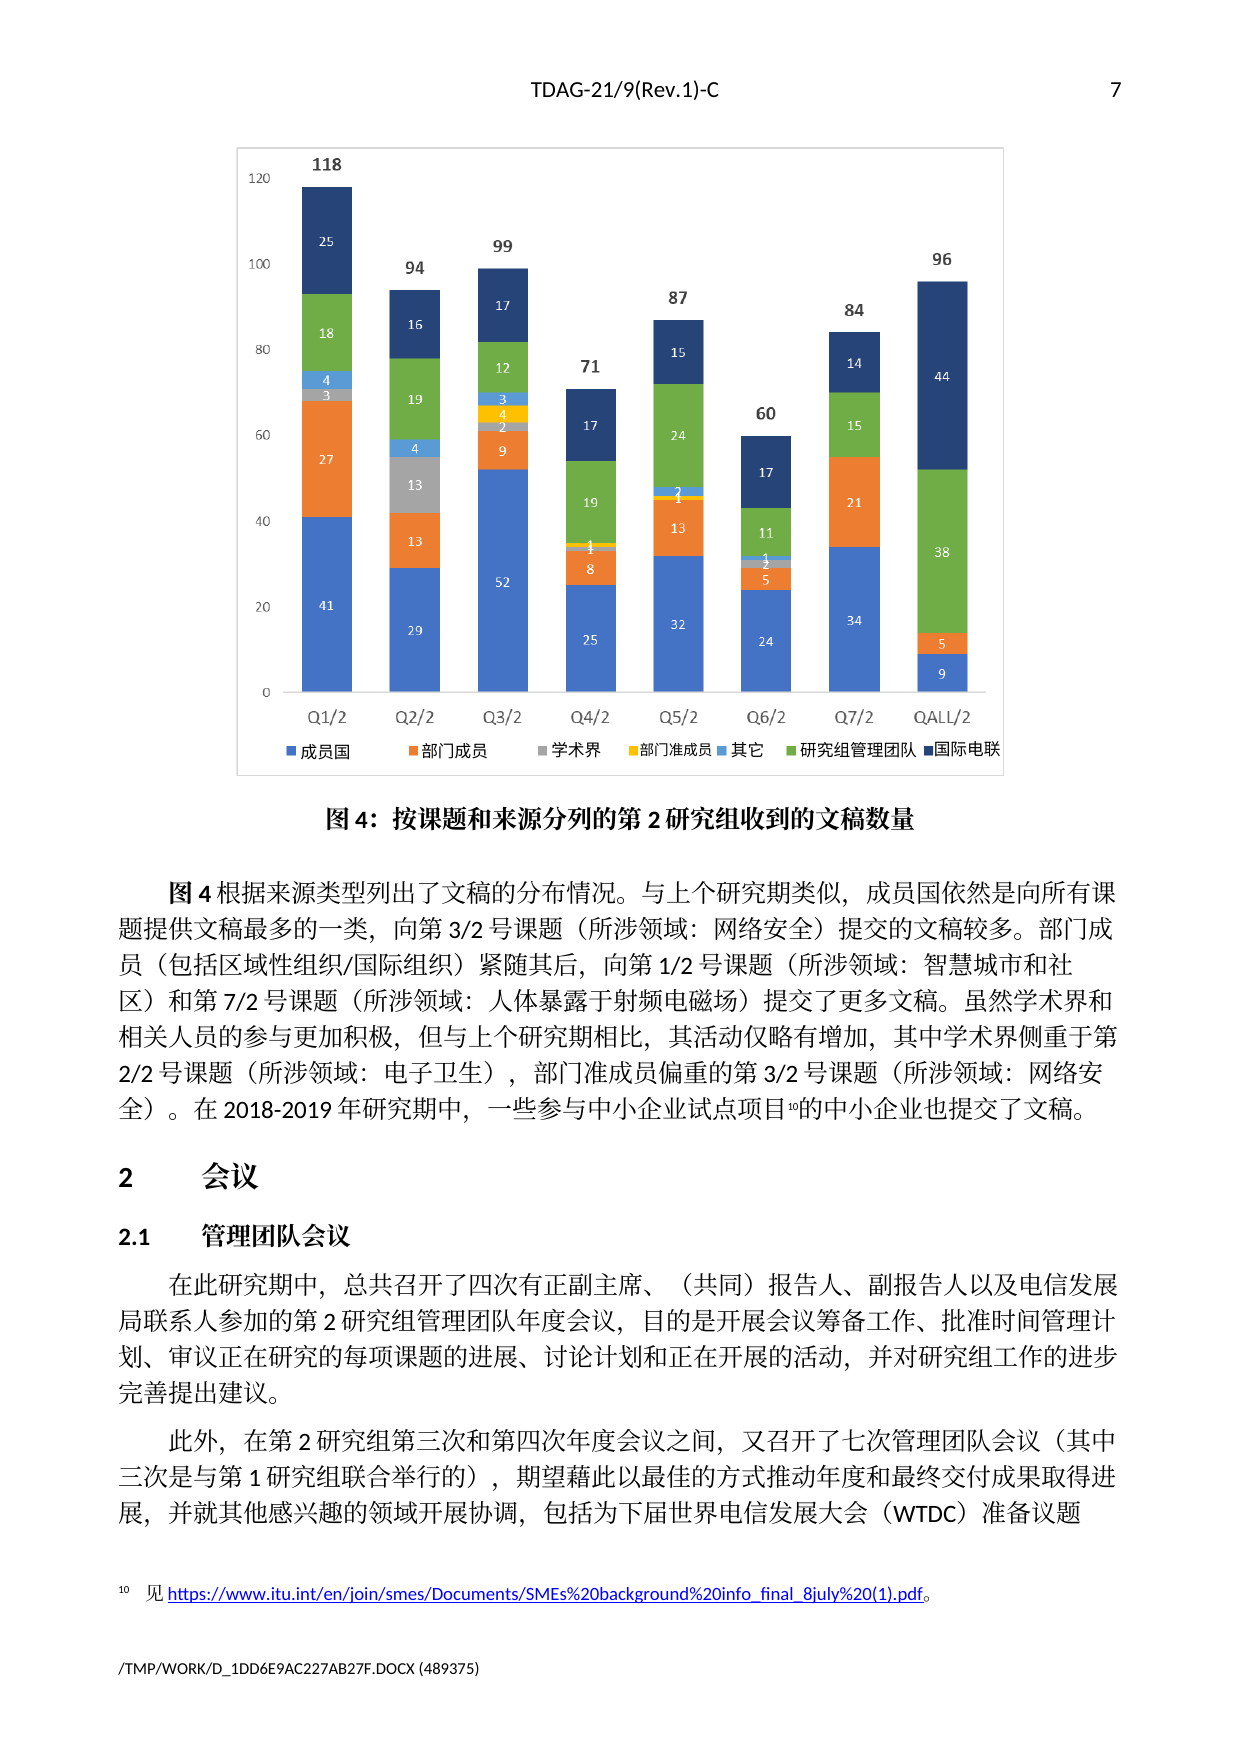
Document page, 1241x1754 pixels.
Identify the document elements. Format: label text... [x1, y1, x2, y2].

title 图4：按课题和来源分列的第2研究组收到的文稿数量 [118, 800, 1122, 836]
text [118, 1422, 1122, 1529]
text 图4根据来源类型列出了文稿的分布情况。与上个研究期类似，成员国依然是向所有课题提供文稿最多的一类，向第3/2号课题（所涉领域：网络安全）提交的文稿较多。部门成员（包括区域性组织/国际组织）紧随其后，向第1/2号课题（所涉领域：智慧城市和社区）和第7/2号课题（所涉领域：人体暴露于射频电磁场）提交了更多文稿。虽然学术界和相关人员的参与更加积极，但与上个研究期相比，其活动仅略有增加，其中学术界侧重于第2/2号课题（所涉领域：电子卫生），部门准成员偏重的第3/2号课题（所涉领域：网络安全）。在2018-2019年研究期中，一些参与中小企业试点项目的中小企业也提交了文稿。 [118, 874, 1122, 1125]
subtitle 2.1 管理团队会议 [118, 1217, 1122, 1253]
text 在此研究期中，总共召开了四次有正副主席、（共同）报告人、副报告人以及电信发展局联系人参加的第2研究组管理团队年度会议，目的是开展会议筹备工作、批准时间管理计划、审议正在研究的每项课题的进展、讨论计划和正在开展的活动，并对研究组工作的进步完善提出建议。 [118, 1266, 1122, 1409]
subtitle 2 会议 [118, 1154, 1122, 1196]
picture [236, 147, 1004, 776]
